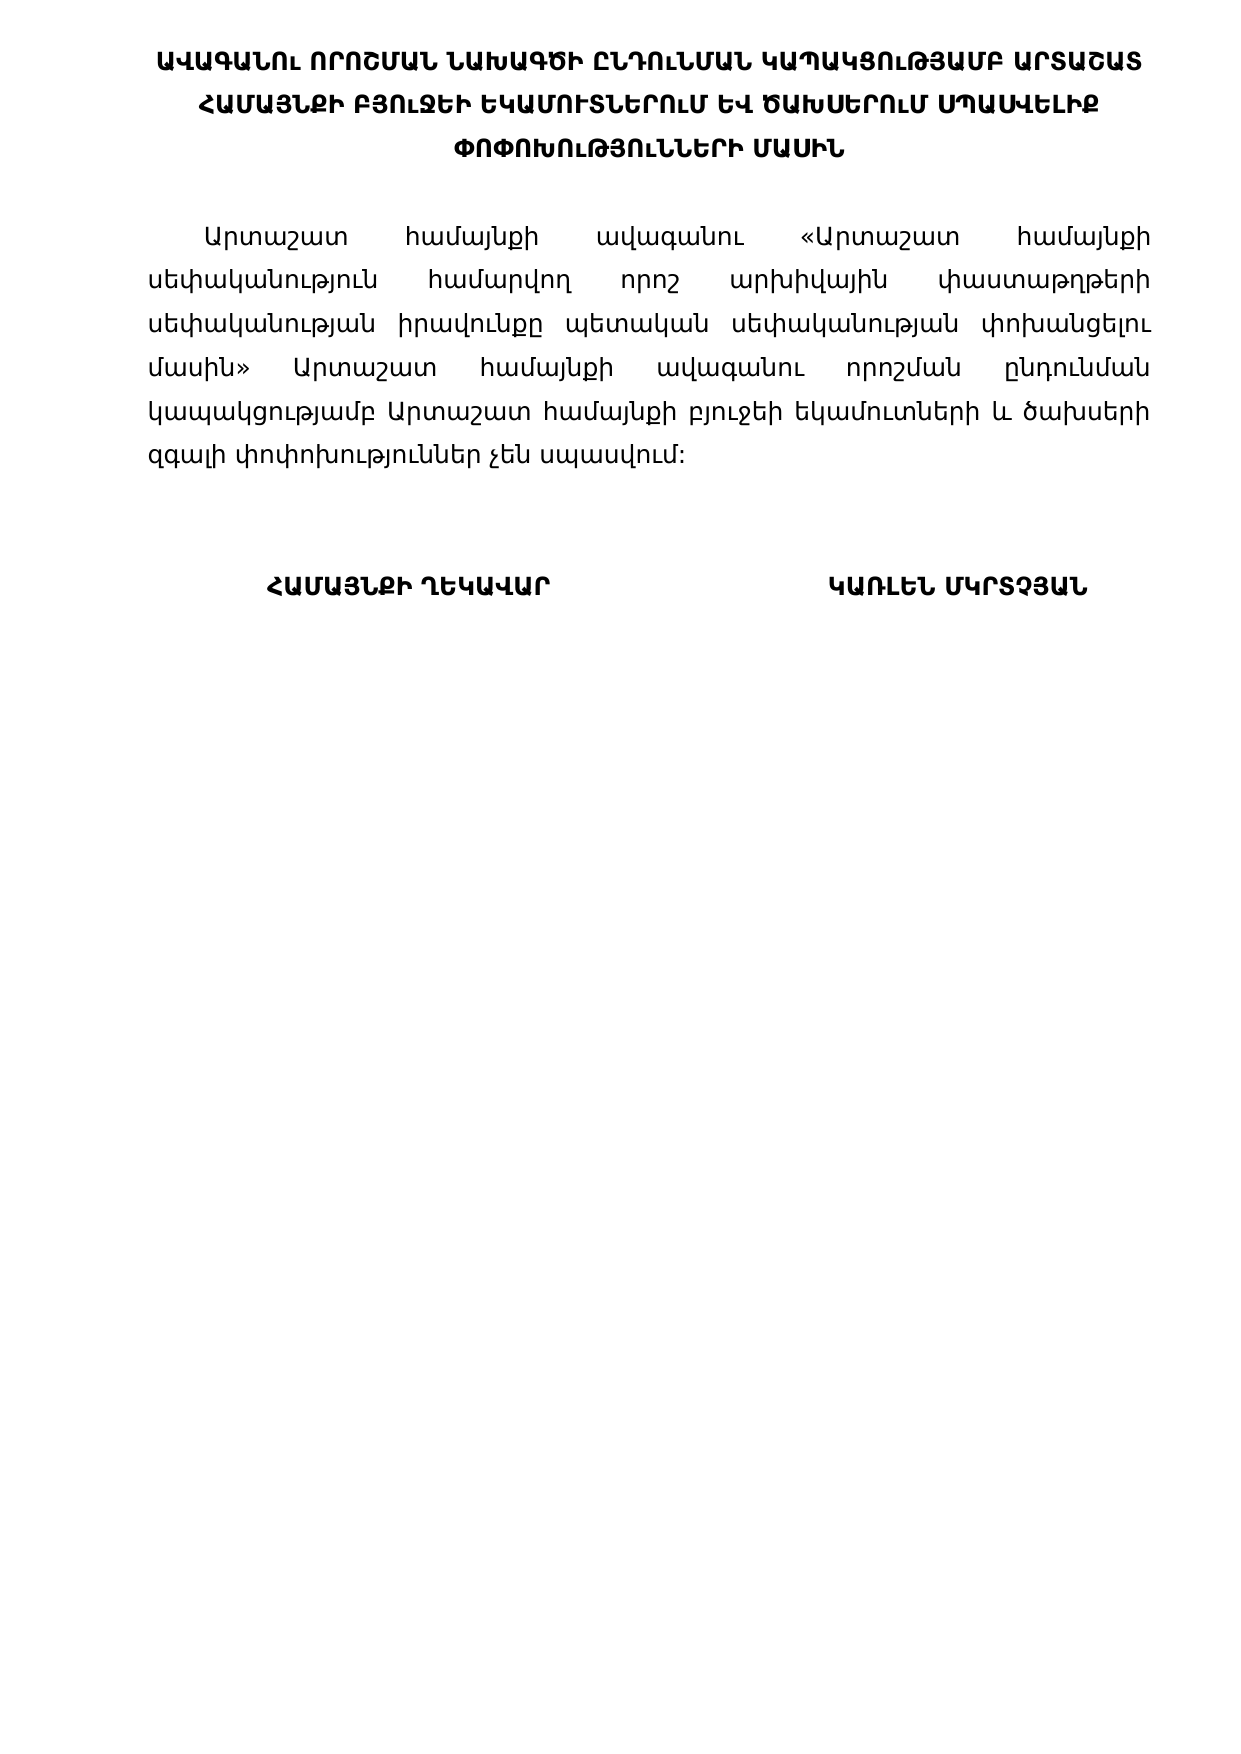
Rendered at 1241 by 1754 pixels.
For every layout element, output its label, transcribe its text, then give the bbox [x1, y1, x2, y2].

text ՀԱՄԱՅՆՔԻ ՂԵԿԱՎԱՐ ԿԱՌԼԵՆ ՄԿՐՏՉՅԱՆ [147, 572, 1151, 601]
text Արտաշատ համայնքի ավագանու «Արտաշատ համայնքի սեփականություն համարվող որոշ արխիվային փաստաթղթերի սեփականության իրավունքը պետական սեփականության փոխանցելու մասին» Արտաշատ համայնքի ավագանու որոշման ընդունման կապակցությամբ Արտաշատ համայնքի բյուջեի եկամուտների և ծախսերի զգալի փոփոխություններ չեն սպասվում: [147, 222, 1151, 470]
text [147, 47, 1151, 163]
